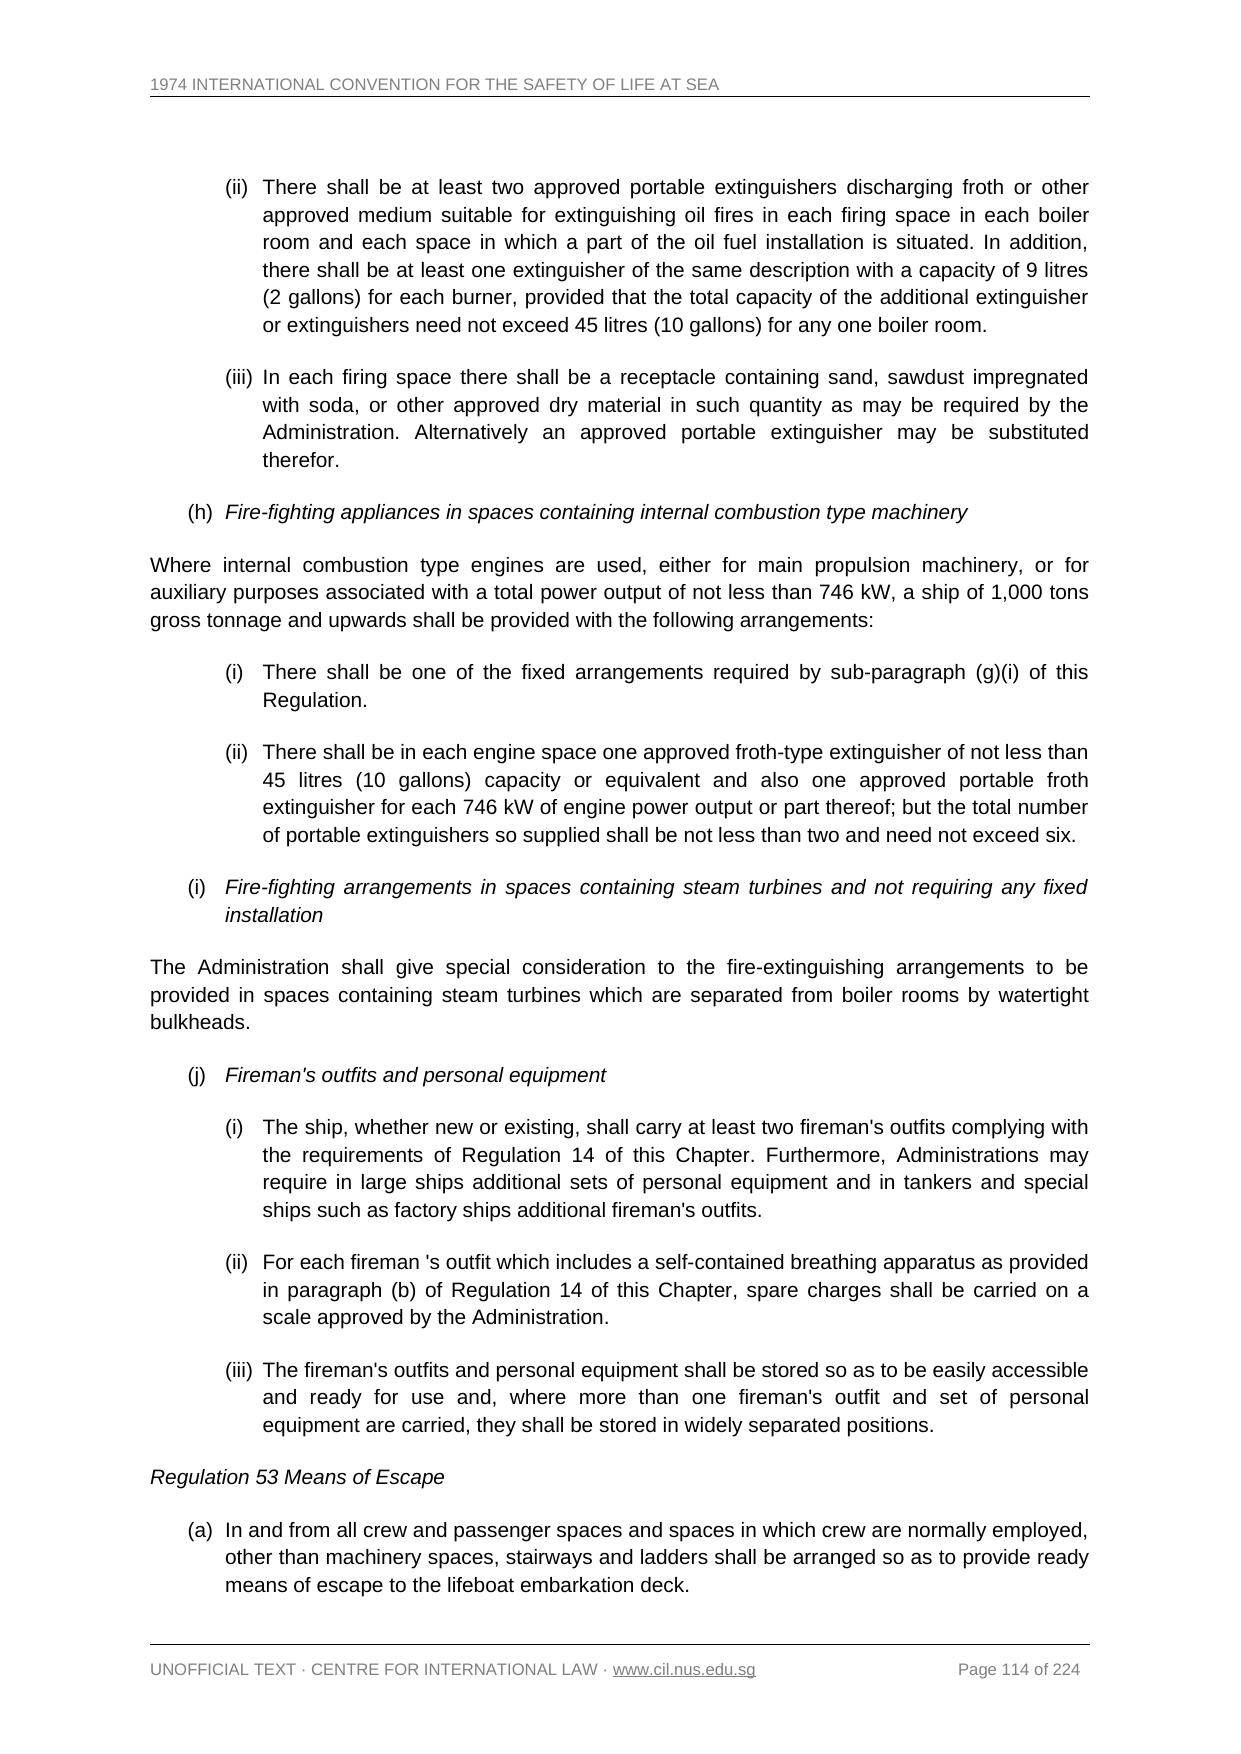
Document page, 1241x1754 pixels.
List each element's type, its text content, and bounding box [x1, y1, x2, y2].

list Fireman's outfits and personal equipment [187, 1062, 1090, 1086]
list The ship, whether new or existing, shall carry at least two fireman's outfits complying with the requirements of Regulation 14 of this Chapter. Furthermore, Administrations may require in large ships additional sets of personal equipment and in tankers and special ships such as factory ships additional fireman's outfits. [225, 1115, 1090, 1221]
list For each fireman 's outfit which includes a self-contained breathing apparatus as provided in paragraph (b) of Regulation 14 of this Chapter, spare charges shall be carried on a scale approved by the Administration. [225, 1250, 1090, 1329]
text The Administration shall give special consideration to the fire-extinguishing arrangements to be provided in spaces containing steam turbines which are separated from boiler rooms by watertight bulkheads. [150, 955, 1090, 1034]
text Regulation 53 Means of Escape [150, 1465, 1090, 1489]
list There shall be one of the fixed arrangements required by sub-paragraph (g)(i) of this Regulation. [225, 660, 1090, 711]
list There shall be in each engine space one approved froth-type extinguisher of not less than 45 litres (10 gallons) capacity or equivalent and also one approved portable froth extinguisher for each 746 kW of engine power output or part thereof; but the total number of portable extinguishers so supplied shall be not less than two and need not exceed six. [225, 740, 1090, 846]
list In each firing space there shall be a receptacle containing sand, sawdust impregnated with soda, or other approved dry material in such quantity as may be required by the Administration. Alternatively an approved portable extinguisher may be substituted therefor. [225, 365, 1090, 471]
list Fire-fighting appliances in spaces containing internal combustion type machinery [187, 500, 1090, 524]
list In and from all crew and passenger spaces and spaces in which crew are normally employed, other than machinery spaces, stairways and ladders shall be arranged so as to provide ready means of escape to the lifeboat embarkation deck. [187, 1517, 1090, 1596]
list There shall be at least two approved portable extinguishers discharging froth or other approved medium suitable for extinguishing oil fires in each firing space in each boiler room and each space in which a part of the oil fuel installation is situated. In addition, there shall be at least one extinguisher of the same description with a capacity of 9 litres (2 gallons) for each burner, provided that the total capacity of the additional extinguisher or extinguishers need not exceed 45 litres (10 gallons) for any one boiler room. [225, 175, 1090, 336]
text Where internal combustion type engines are used, either for main propulsion machinery, or for auxiliary purposes associated with a total power output of not less than 746 kW, a ship of 1,000 tons gross tonnage and upwards shall be provided with the following arrangements: [150, 552, 1090, 631]
list Fire-fighting arrangements in spaces containing steam turbines and not requiring any fixed installation [187, 875, 1090, 926]
list The fireman's outfits and personal equipment shall be stored so as to be easily accessible and ready for use and, where more than one fireman's outfit and set of personal equipment are carried, they shall be stored in widely separated positions. [225, 1357, 1090, 1436]
